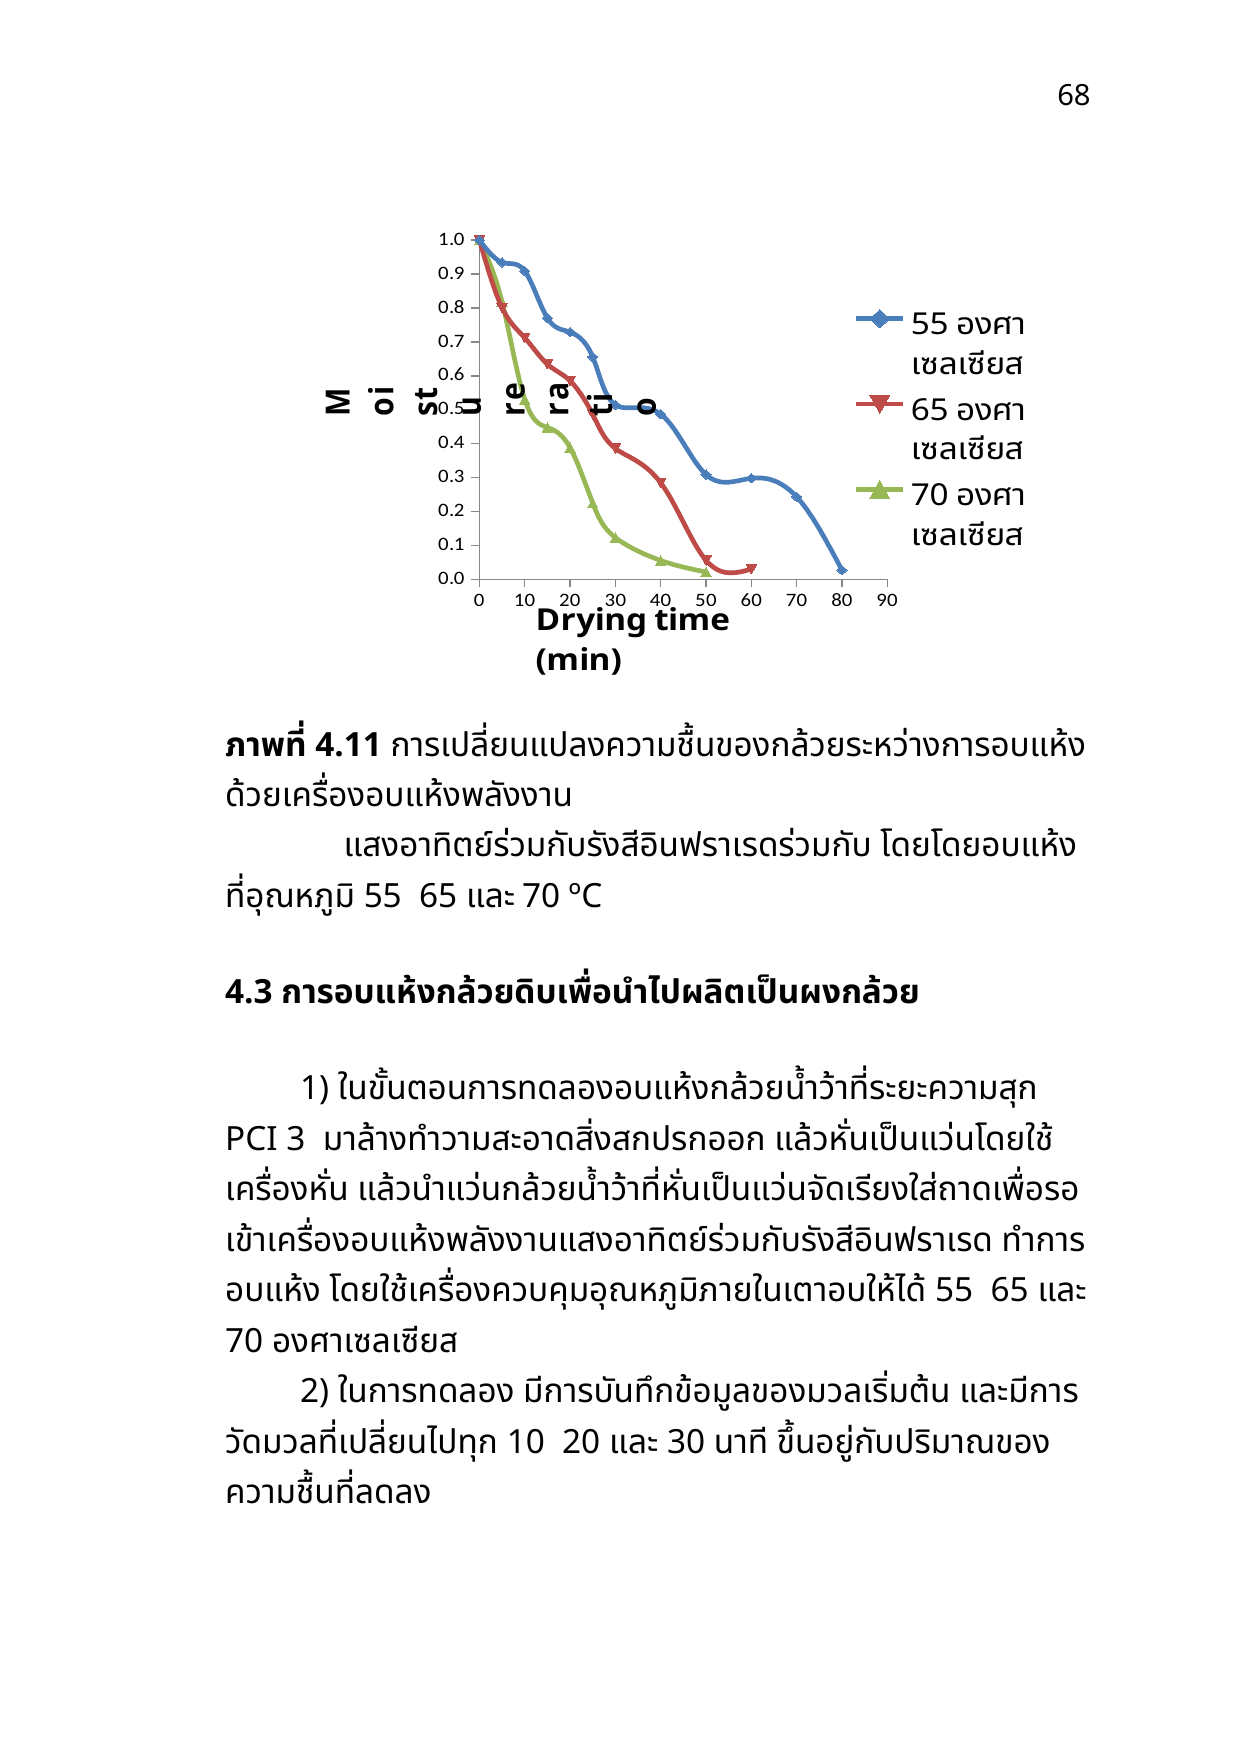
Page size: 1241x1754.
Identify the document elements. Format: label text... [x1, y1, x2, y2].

text แสงอาทิตย์ร่วมกับรังสีอินฟราเรดร่วมกับ โดยโดยอบแห้งที่อุณหภูมิ 55 65 และ70 ºC [225, 821, 1090, 922]
text 2) ในการทดลอง มีการบันทึกข้อมูลของมวลเริ่มต้น และมีการวัดมวลที่เปลี่ยนไปทุก 10 20 และ 30 นาที ขึ้นอยู่กับปริมาณของความชื้นที่ลดลง [225, 1367, 1090, 1519]
text ภาพที่ 4.11 การเปลี่ยนแปลงความชื้นของกล้วยระหว่างการอบแห้งด้วยเครื่องอบแห้งพลังงาน [225, 720, 1090, 821]
text 4.3 การอบแห้งกล้วยดิบเพื่อนำไปผลิตเป็นผงกล้วย [225, 968, 1090, 1018]
text 1) ในขั้นตอนการทดลองอบแห้งกล้วยน้ำว้าที่ระยะความสุก PCI 3 มาล้างทำวามสะอาดสิ่งสกปรกออก แล้วหั่นเป็นแว่นโดยใช้เครื่องหั่น แล้วนำแว่นกล้วยน้ำว้าที่หั่นเป็นแว่นจัดเรียงใส่ถาดเพื่อรอเข้าเครื่องอบแห้งพลังงานแสงอาทิตย์ร่วมกับรังสีอินฟราเรด ทำการอบแห้ง โดยใช้เครื่องควบคุมอุณหภูมิภายในเตาอบให้ได้ 55 65 และ 70 องศาเซลเซียส [225, 1064, 1090, 1367]
